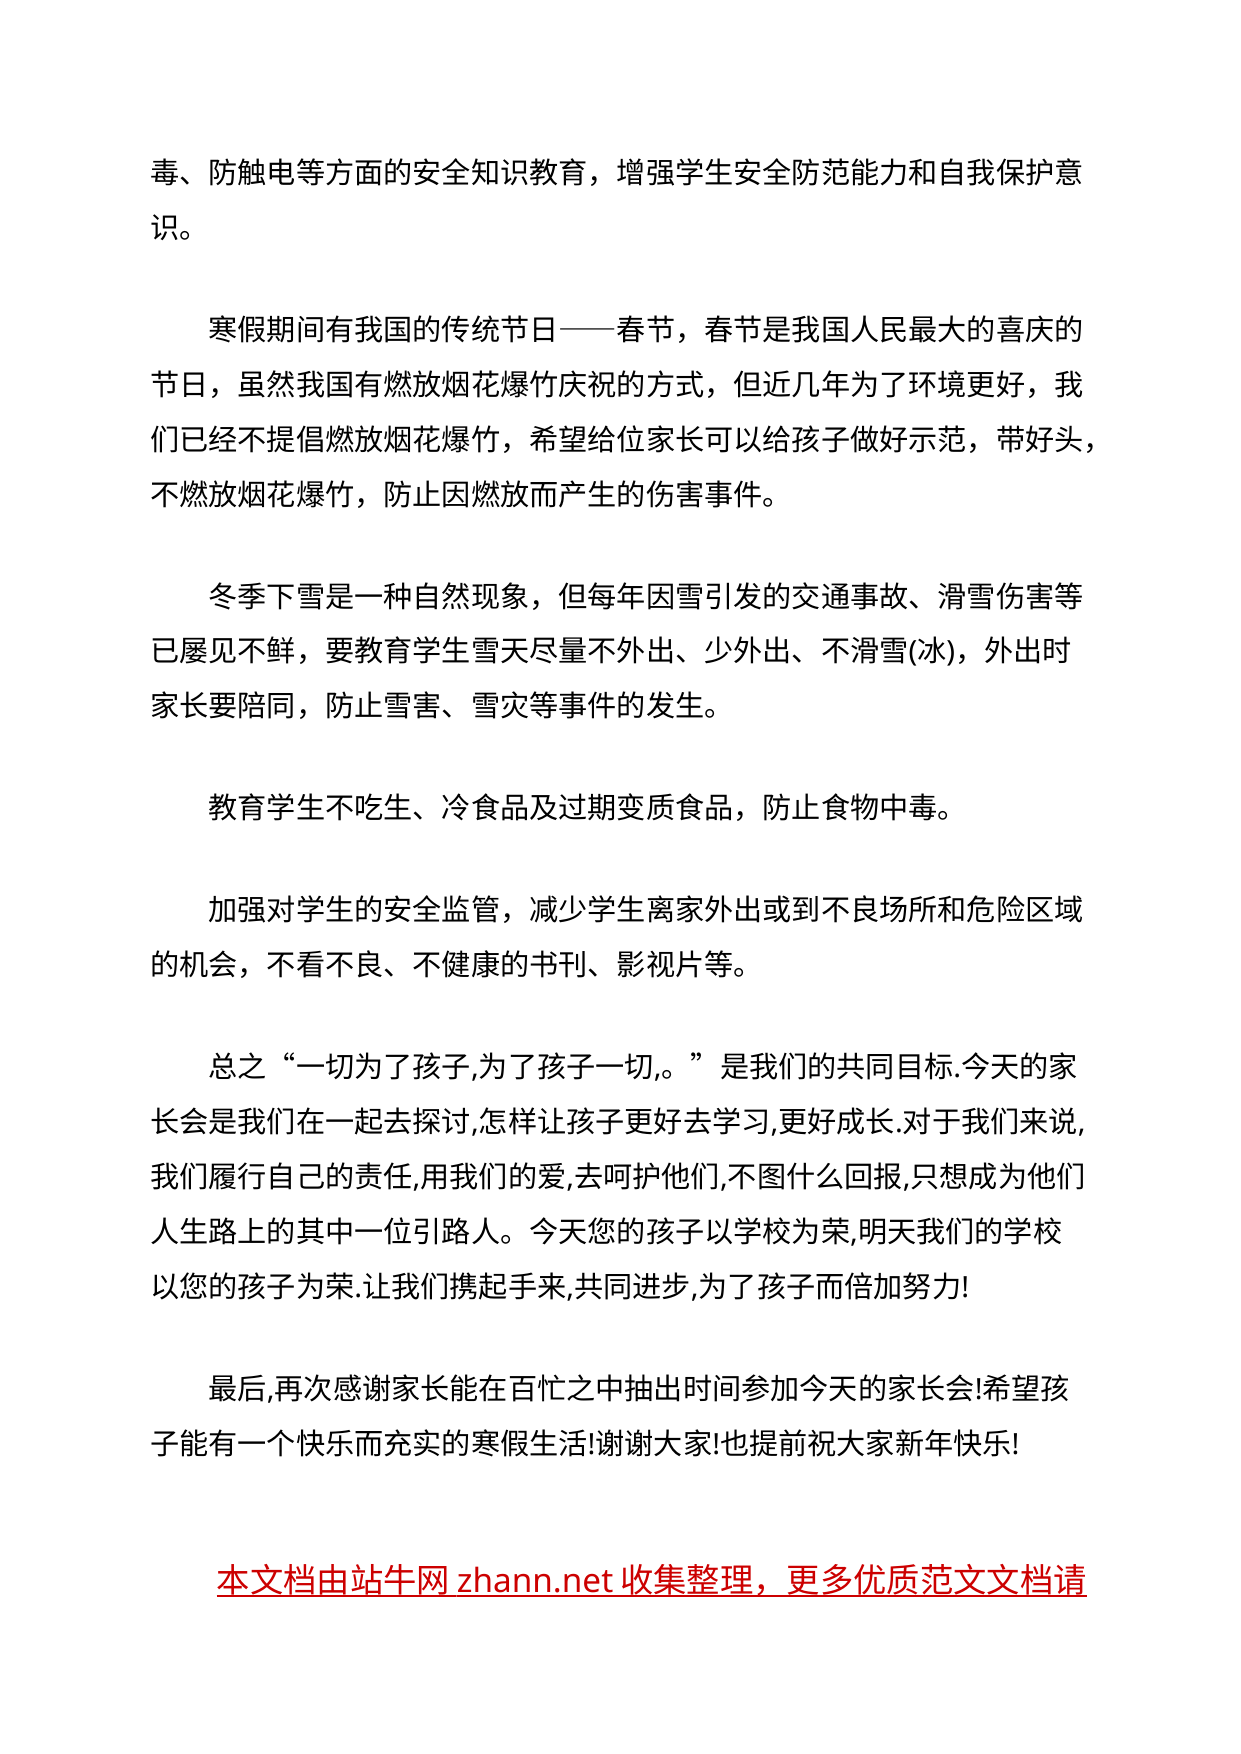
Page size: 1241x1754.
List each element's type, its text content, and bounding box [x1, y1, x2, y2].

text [150, 150, 1090, 247]
text 冬季下雪是一种自然现象，但每年因雪引发的交通事故、滑雪伤害等已屡见不鲜，要教育学生雪天尽量不外出、少外出、不滑雪(冰)，外出时家长要陪同，防止雪害、雪灾等事件的发生。 [150, 573, 1090, 725]
text 最后,再次感谢家长能在百忙之中抽出时间参加今天的家长会!希望孩子能有一个快乐而充实的寒假生活!谢谢大家!也提前祝大家新年快乐! [150, 1365, 1090, 1463]
text 总之“一切为了孩子,为了孩子一切,。”是我们的共同目标.今天的家长会是我们在一起去探讨,怎样让孩子更好去学习,更好成长.对于我们来说,我们履行自己的责任,用我们的爱,去呵护他们,不图什么回报,只想成为他们人生路上的其中一位引路人。今天您的孩子以学校为荣,明天我们的学校以您的孩子为荣.让我们携起手来,共同进步,为了孩子而倍加努力! [150, 1043, 1090, 1306]
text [150, 1553, 1090, 1602]
text 教育学生不吃生、冷食品及过期变质食品，防止食物中毒。 [150, 785, 1090, 827]
text 寒假期间有我国的传统节日——春节，春节是我国人民最大的喜庆的节日，虽然我国有燃放烟花爆竹庆祝的方式，但近几年为了环境更好，我们已经不提倡燃放烟花爆竹，希望给位家长可以给孩子做好示范，带好头，不燃放烟花爆竹，防止因燃放而产生的伤害事件。 [150, 307, 1090, 514]
text 加强对学生的安全监管，减少学生离家外出或到不良场所和危险区域的机会，不看不良、不健康的书刊、影视片等。 [150, 887, 1090, 984]
